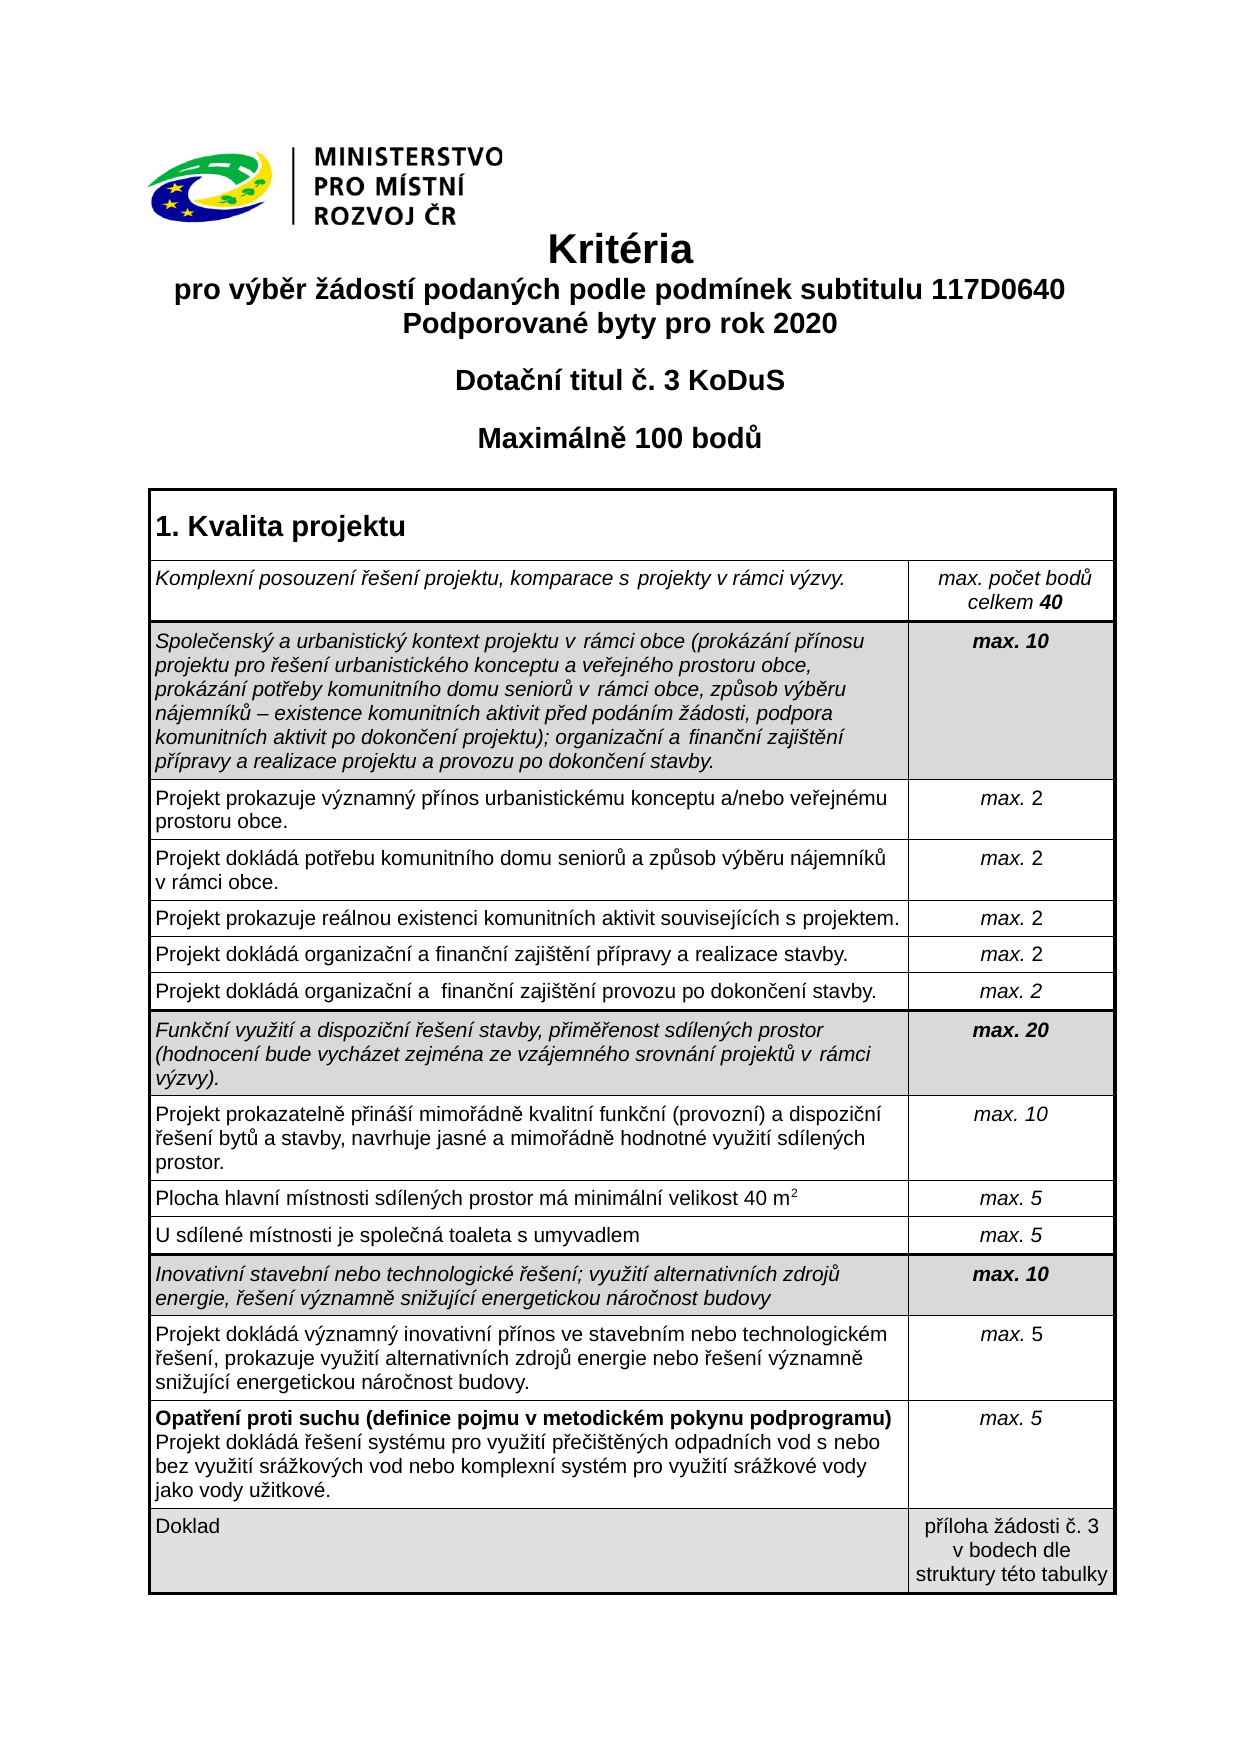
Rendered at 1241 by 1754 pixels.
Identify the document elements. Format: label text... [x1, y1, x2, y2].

table_cell Projekt dokládá organizační a finanční zajištění přípravy a realizace stavby. [151, 937, 908, 972]
table_cell max. počet bodů celkem 40 [909, 561, 1113, 620]
table_cell max. 5 [909, 1217, 1113, 1252]
table_cell Inovativní stavební nebo technologické řešení; využití alternativních zdrojů energie, řešení významně snižující energetickou náročnost budovy [151, 1256, 908, 1315]
table_cell max. 2 [909, 937, 1113, 972]
table_cell max. 2 [909, 901, 1113, 936]
table_cell max. 5 [909, 1316, 1113, 1399]
table_cell Projekt prokazuje reálnou existenci komunitních aktivit souvisejících s projektem. [151, 901, 908, 936]
table_header 1. Kvalita projektu [151, 491, 1113, 560]
table_cell max. 2 [909, 973, 1113, 1008]
picture [147, 147, 503, 225]
table_cell příloha žádosti č. 3 v bodech dle struktury této tabulky [909, 1509, 1113, 1592]
table_cell max. 2 [909, 780, 1113, 839]
table_cell Projekt prokazuje významný přínos urbanistickému konceptu a/nebo veřejnému prostoru obce. [151, 780, 908, 839]
text Kritéria [148, 224, 1092, 272]
table_cell Komplexní posouzení řešení projektu, komparace s projekty v rámci výzvy. [151, 561, 908, 620]
table_cell Projekt dokládá organizační a finanční zajištění provozu po dokončení stavby. [151, 973, 908, 1008]
text pro výběr žádostí podaných podle podmínek subtitulu 117D0640 Podporované byty pro rok 2020 [148, 272, 1092, 339]
table_cell Projekt prokazatelně přináší mimořádně kvalitní funkční (provozní) a dispoziční řešení bytů a stavby, navrhuje jasné a mimořádně hodnotné využití sdílených prostor. [151, 1096, 908, 1180]
table_cell Projekt dokládá potřebu komunitního domu seniorů a způsob výběru nájemníků v rámci obce. [151, 840, 908, 899]
text Maximálně 100 bodů [148, 421, 1092, 454]
table_cell max. 5 [909, 1401, 1113, 1508]
table_cell max. 5 [909, 1181, 1113, 1216]
table_cell max. 2 [909, 840, 1113, 899]
table_cell max. 20 [909, 1012, 1113, 1095]
text Dotační titul č. 3 KoDuS [148, 363, 1092, 397]
table_cell U sdílené místnosti je společná toaleta s umyvadlem [151, 1217, 908, 1252]
table_cell max. 10 [909, 1256, 1113, 1315]
table_cell Plocha hlavní místnosti sdílených prostor má minimální velikost 40 m2 [151, 1181, 908, 1216]
table_cell Společenský a urbanistický kontext projektu v rámci obce (prokázání přínosu projektu pro řešení urbanistického konceptu a veřejného prostoru obce, prokázání potřeby komunitního domu seniorů v rámci obce, způsob výběru nájemníků – existence komunitních aktivit před podáním žádosti, podpora komunitních aktivit po dokončení projektu); organizační a finanční zajištění přípravy a realizace projektu a provozu po dokončení stavby. [151, 623, 908, 779]
table_cell max. 10 [909, 623, 1113, 779]
table_cell Funkční využití a dispoziční řešení stavby, přiměřenost sdílených prostor (hodnocení bude vycházet zejména ze vzájemného srovnání projektů v rámci výzvy). [151, 1012, 908, 1095]
table_cell Doklad [151, 1509, 908, 1592]
table_cell max. 10 [909, 1096, 1113, 1180]
table_cell Opatření proti suchu (definice pojmu v metodickém pokynu podprogramu) Projekt dokládá řešení systému pro využití přečištěných odpadních vod s nebo bez využití srážkových vod nebo komplexní systém pro využití srážkové vody jako vody užitkové. [151, 1401, 908, 1508]
table_cell Projekt dokládá významný inovativní přínos ve stavebním nebo technologickém řešení, prokazuje využití alternativních zdrojů energie nebo řešení významně snižující energetickou náročnost budovy. [151, 1316, 908, 1399]
